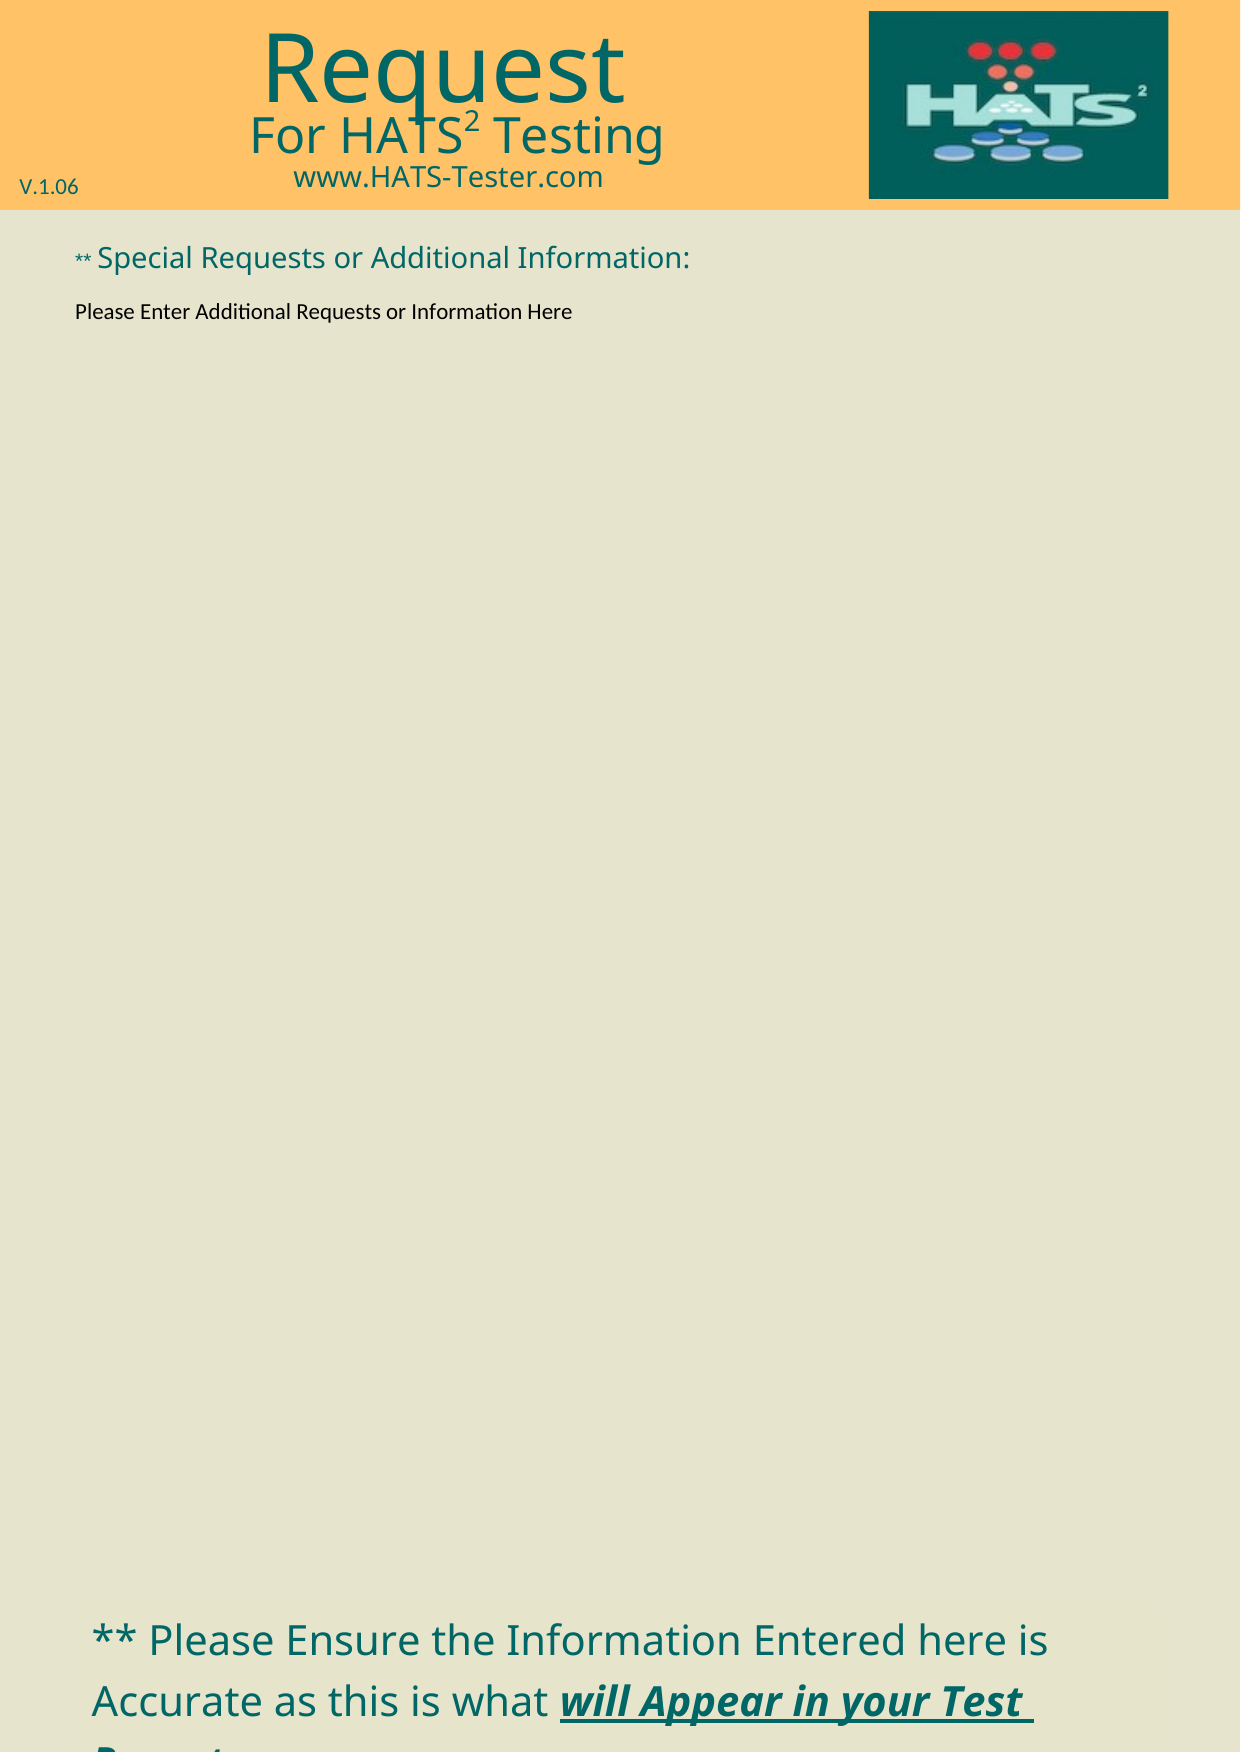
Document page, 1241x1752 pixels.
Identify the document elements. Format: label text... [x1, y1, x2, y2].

text ** Special Requests or Additional Information: [75, 135, 1165, 277]
picture [868, 11, 1169, 199]
